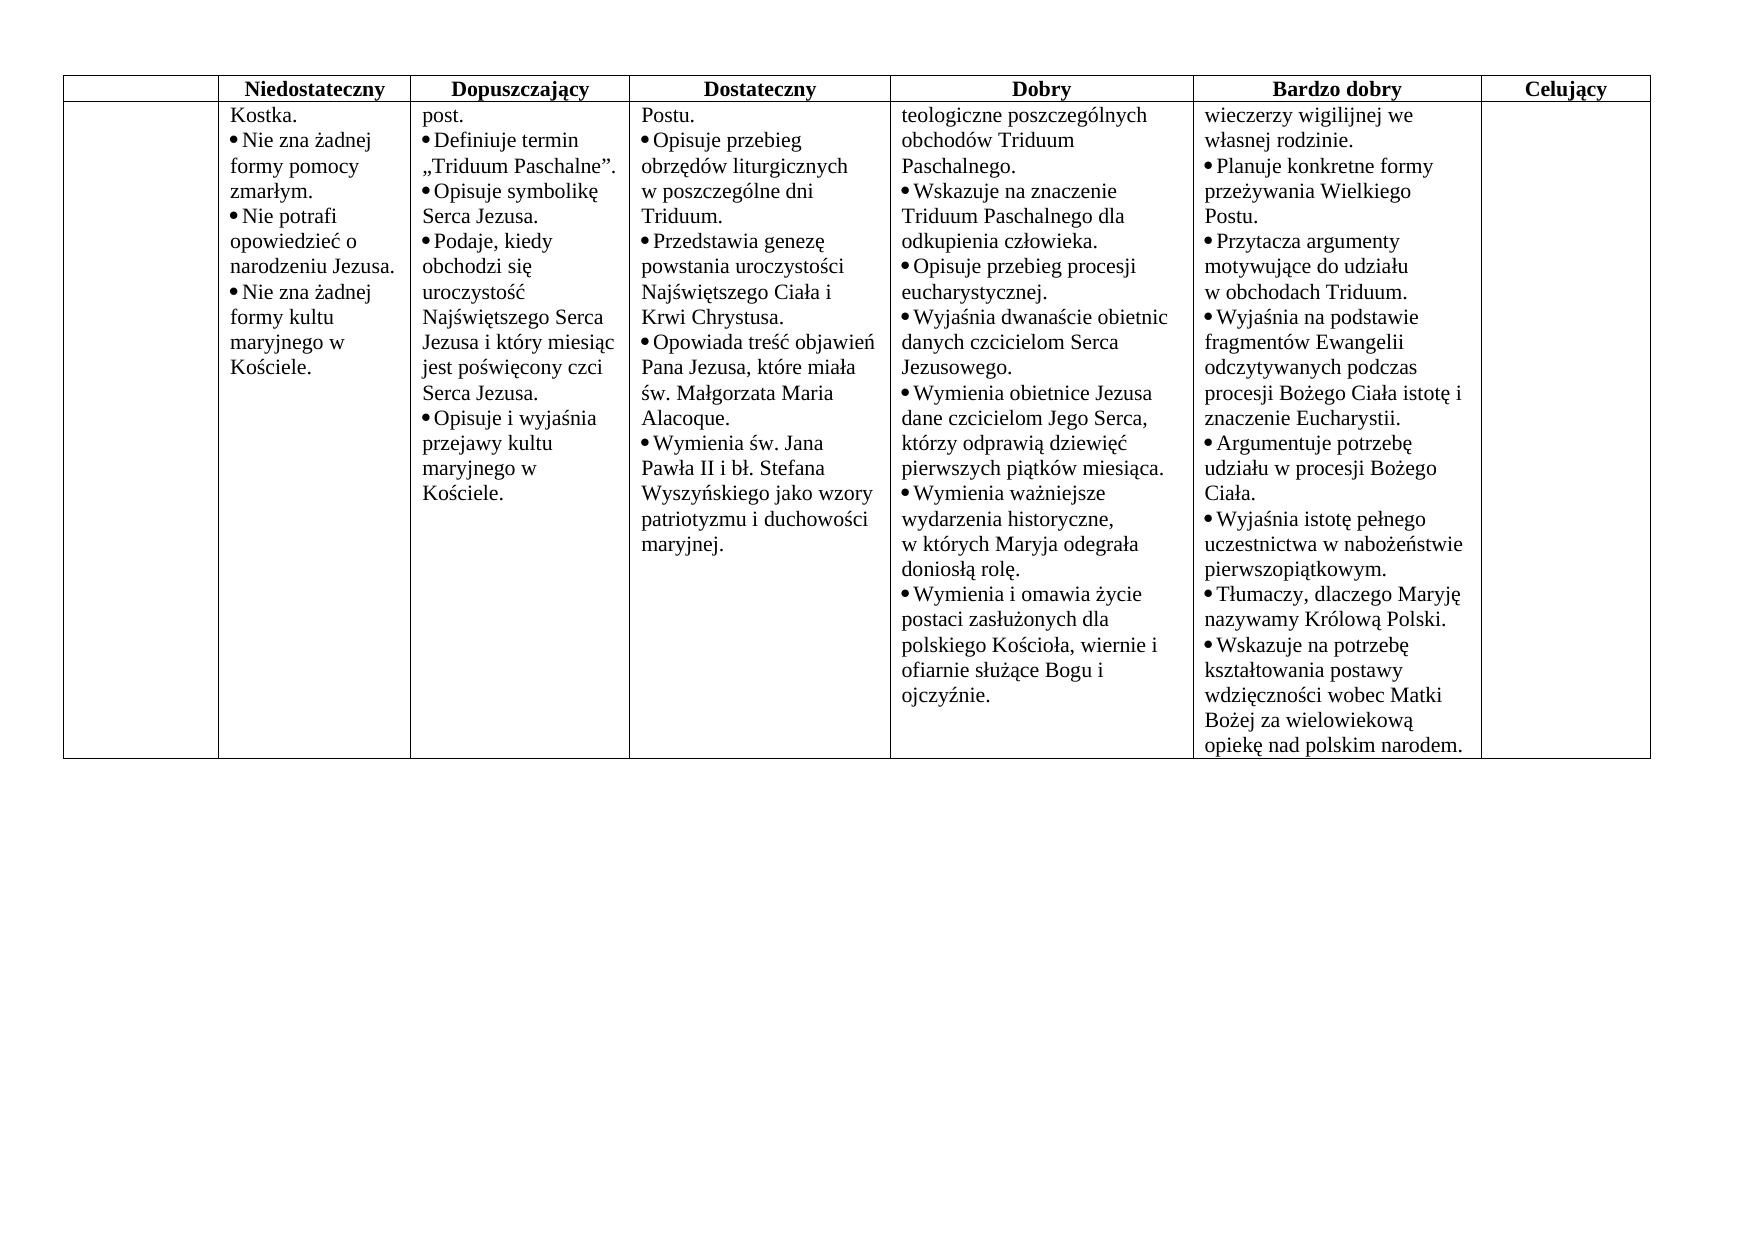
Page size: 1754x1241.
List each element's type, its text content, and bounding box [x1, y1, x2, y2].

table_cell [64, 102, 218, 758]
table_header Dobry [891, 76, 1193, 101]
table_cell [630, 102, 890, 758]
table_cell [1482, 102, 1650, 758]
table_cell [411, 102, 629, 758]
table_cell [1194, 102, 1481, 758]
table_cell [219, 102, 410, 758]
table_header Dopuszczający [411, 76, 629, 101]
table_header [64, 76, 218, 101]
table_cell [891, 102, 1193, 758]
table_header Celujący [1482, 76, 1650, 101]
table_header Bardzo dobry [1194, 76, 1481, 101]
table_header Niedostateczny [219, 76, 410, 101]
table_header Dostateczny [630, 76, 890, 101]
